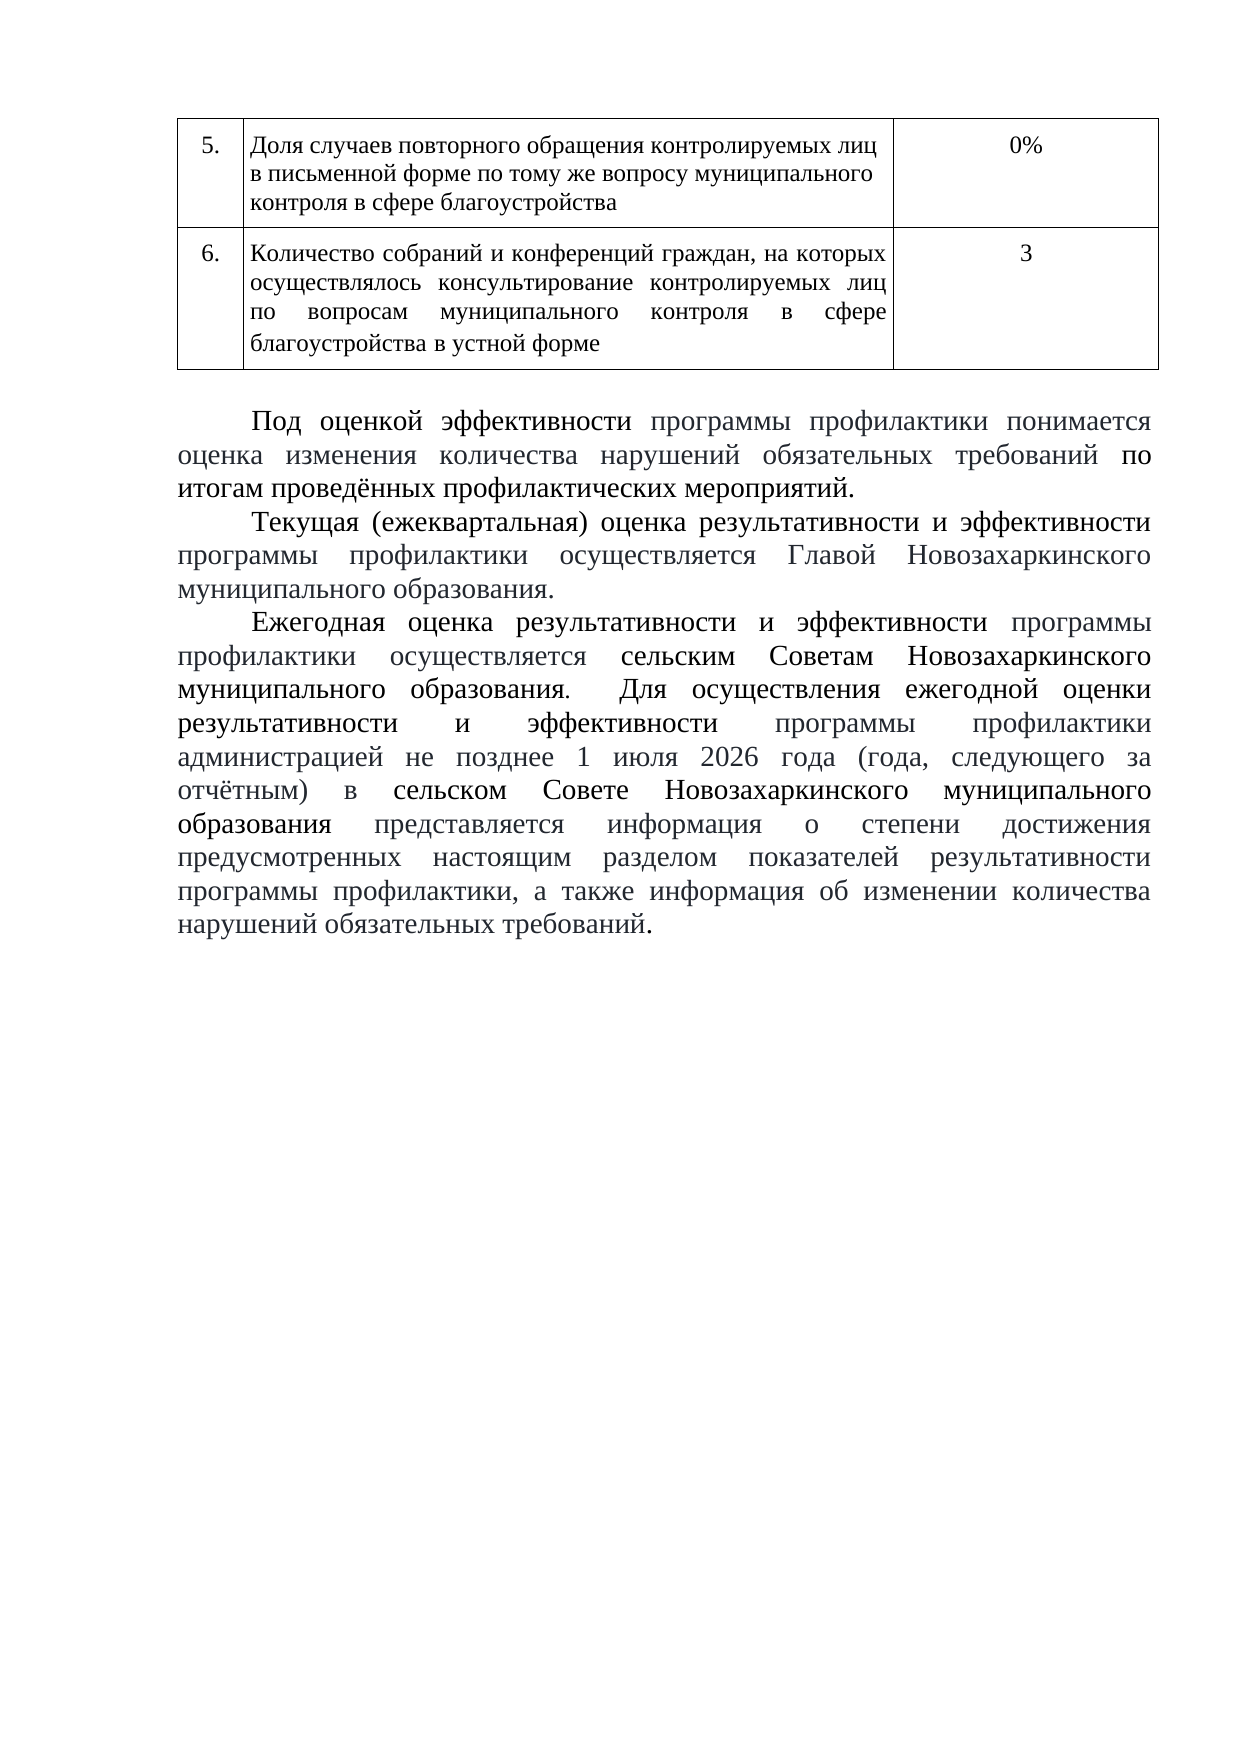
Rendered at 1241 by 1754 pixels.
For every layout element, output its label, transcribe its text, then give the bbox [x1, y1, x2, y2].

text Текущая (ежеквартальная) оценка результативности и эффективности программы профилактики осуществляется Главой Новозахаркинского муниципального образования. [177, 504, 1152, 604]
table_cell Количество собраний и конференций граждан, на которых осуществлялось консультирование контролируемых лиц по вопросам муниципального контроля в сфере благоустройства в устной форме [244, 228, 893, 369]
table_cell 3 [894, 228, 1158, 369]
table_cell 6. [178, 228, 243, 369]
text Ежегодная оценка результативности и эффективности программы профилактики осуществляется сельским Советам Новозахаркинского муниципального образования. Для осуществления ежегодной оценки результативности и эффективности программы профилактики администрацией не позднее 1 июля 2026 года (года, следующего за отчётным) в сельском Совете Новозахаркинского муниципального образования представляется информация о степени достижения предусмотренных настоящим разделом показателей результативности программы профилактики, а также информация об изменении количества нарушений обязательных требований. [177, 604, 1152, 940]
table_cell 5. [178, 119, 243, 227]
table_cell Доля случаев повторного обращения контролируемых лиц в письменной форме по тому же вопросу муниципального контроля в сфере благоустройства [244, 119, 893, 227]
table_cell 0% [894, 119, 1158, 227]
text Под оценкой эффективности программы профилактики понимается оценка изменения количества нарушений обязательных требований по итогам проведённых профилактических мероприятий. [177, 403, 1152, 504]
